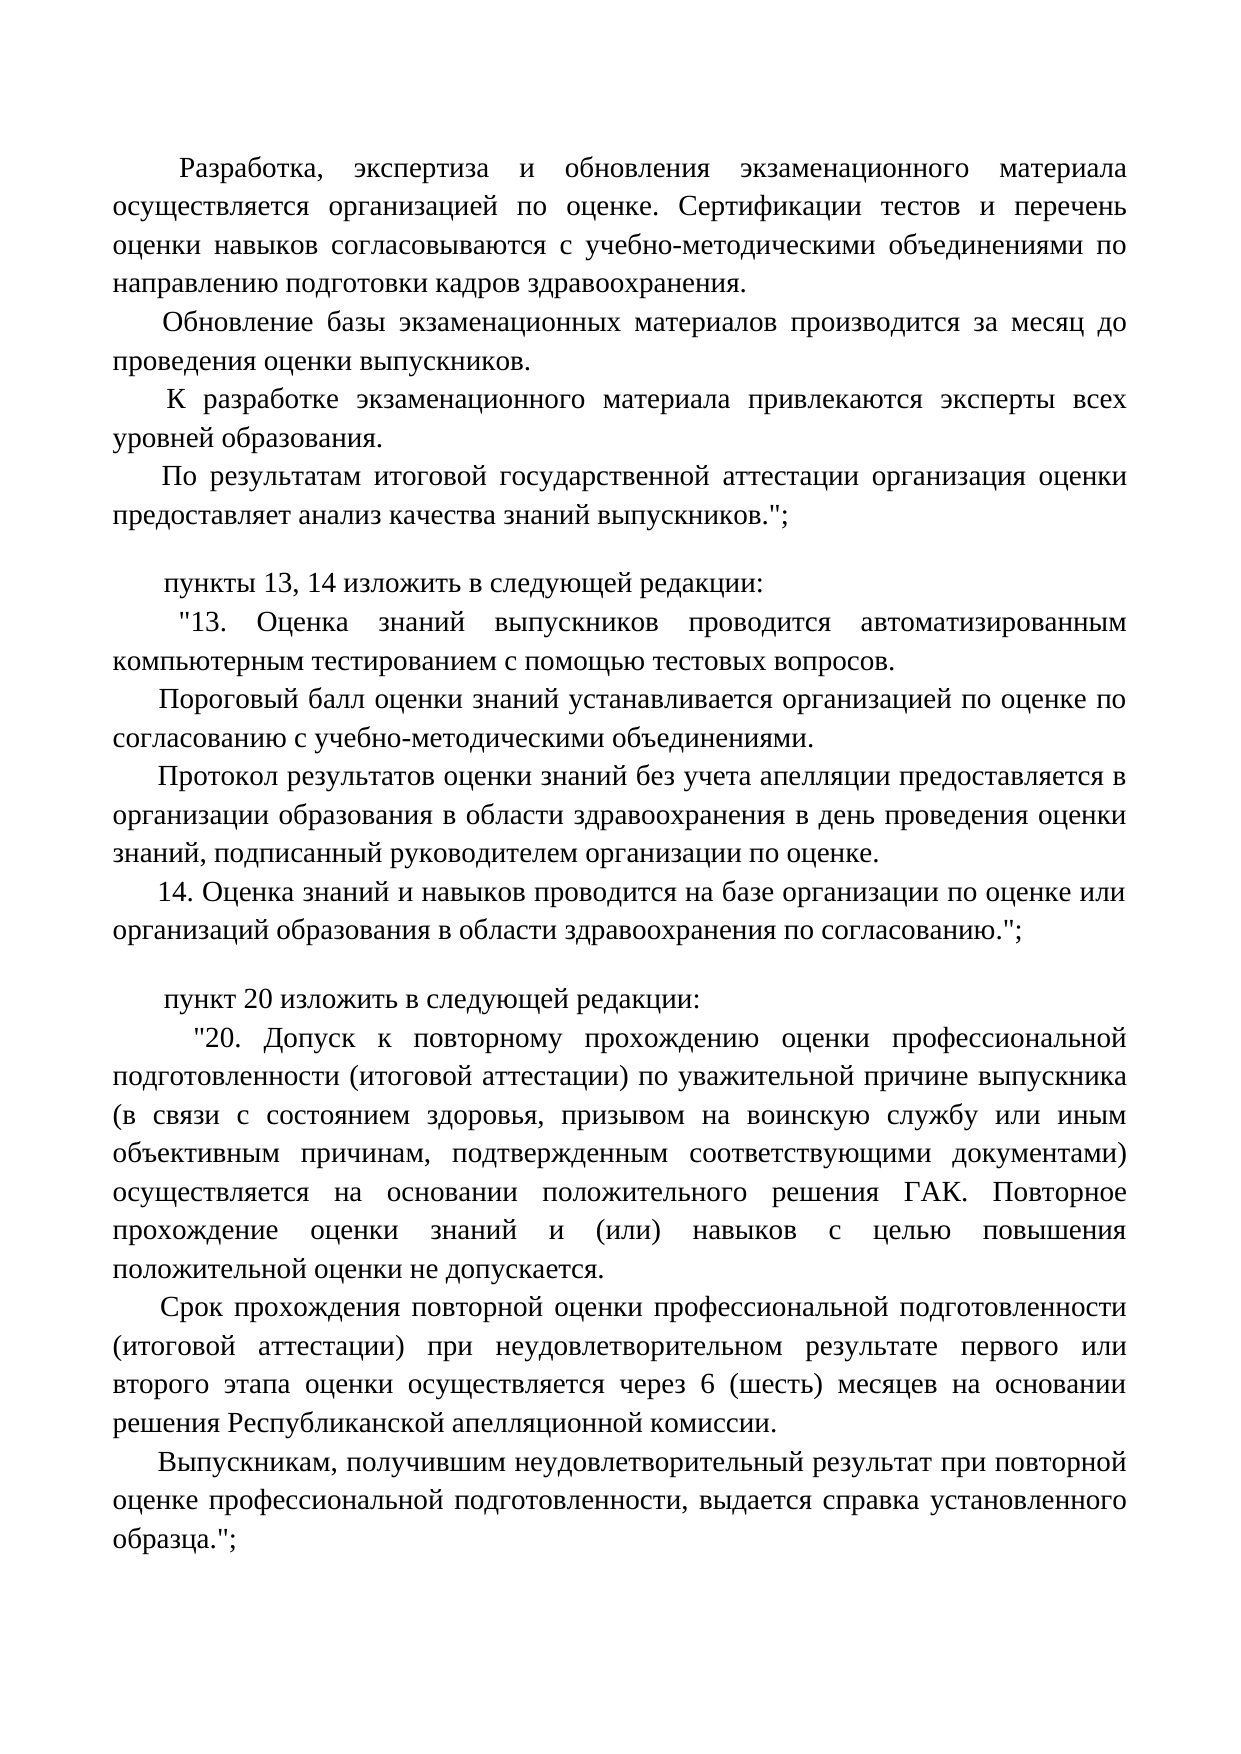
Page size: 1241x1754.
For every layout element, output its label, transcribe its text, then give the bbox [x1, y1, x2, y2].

text Срок прохождения повторной оценки профессиональной подготовленности (итоговой аттестации) при неудовлетворительном результате первого или второго этапа оценки осуществляется через 6 (шесть) месяцев на основании решения Республиканской апелляционной комиссии. [112, 1289, 1128, 1439]
text 14. Оценка знаний и навыков проводится на базе организации по оценке или организаций образования в области здравоохранения по согласованию."; [112, 874, 1128, 946]
text По результатам итоговой государственной аттестации организация оценки предоставляет анализ качества знаний выпускников."; [112, 458, 1128, 530]
text Пороговый балл оценки знаний устанавливается организацией по оценке по согласованию с учебно-методическими объединениями. [112, 681, 1128, 753]
text пункты 13, 14 изложить в следующей редакции: [112, 566, 1128, 599]
text Обновление базы экзаменационных материалов производится за месяц до проведения оценки выпускников. [112, 304, 1128, 376]
text Разработка, экспертиза и обновления экзаменационного материала осуществляется организацией по оценке. Сертификации тестов и перечень оценки навыков согласовываются с учебно-методическими объединениями по направлению подготовки кадров здравоохранения. [112, 150, 1128, 299]
text пункт 20 изложить в следующей редакции: [112, 981, 1128, 1015]
text "20. Допуск к повторному прохождению оценки профессиональной подготовленности (итоговой аттестации) по уважительной причине выпускника (в связи с состоянием здоровья, призывом на воинскую службу или иным объективным причинам, подтвержденным соответствующими документами) осуществляется на основании положительного решения ГАК. Повторное прохождение оценки знаний и (или) навыков с целью повышения положительной оценки не допускается. [112, 1020, 1128, 1284]
text Протокол результатов оценки знаний без учета апелляции предоставляется в организации образования в области здравоохранения в день проведения оценки знаний, подписанный руководителем организации по оценке. [112, 758, 1128, 869]
text К разработке экзаменационного материала привлекаются эксперты всех уровней образования. [112, 381, 1128, 453]
text Выпускникам, получившим неудовлетворительный результат при повторной оценке профессиональной подготовленности, выдается справка установленного образца."; [112, 1444, 1128, 1554]
text "13. Оценка знаний выпускников проводится автоматизированным компьютерным тестированием с помощью тестовых вопросов. [112, 604, 1128, 676]
